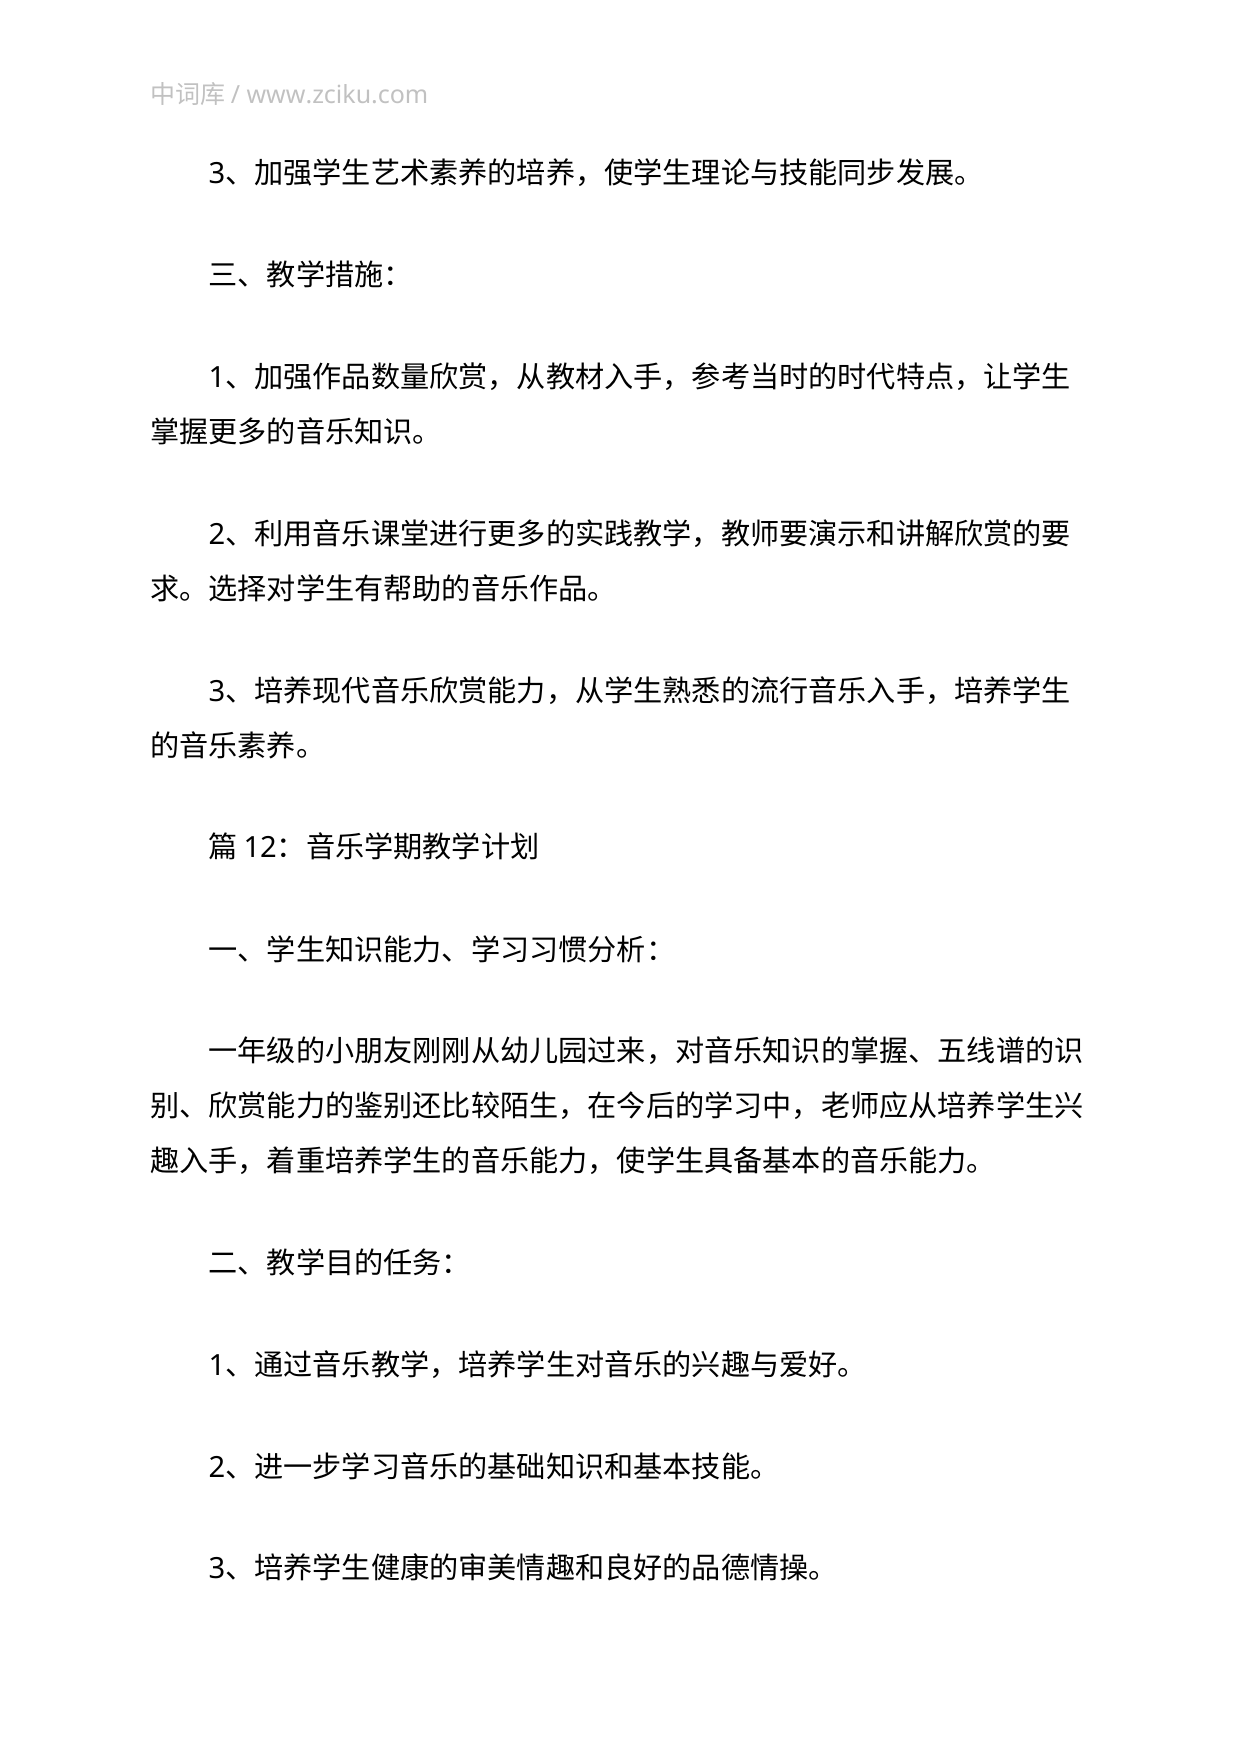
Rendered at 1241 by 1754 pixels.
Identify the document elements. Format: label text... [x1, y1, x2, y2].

text 一年级的小朋友刚刚从幼儿园过来，对音乐知识的掌握、五线谱的识别、欣赏能力的鉴别还比较陌生，在今后的学习中，老师应从培养学生兴趣入手，着重培养学生的音乐能力，使学生具备基本的音乐能力。 [150, 1028, 1090, 1180]
text 3、加强学生艺术素养的培养，使学生理论与技能同步发展。 [150, 150, 1090, 192]
text 3、培养学生健康的审美情趣和良好的品德情操。 [150, 1545, 1090, 1587]
text 三、教学措施： [150, 252, 1090, 294]
text 篇12：音乐学期教学计划 [150, 824, 1090, 866]
text 1、加强作品数量欣赏，从教材入手，参考当时的时代特点，让学生掌握更多的音乐知识。 [150, 354, 1090, 451]
text 2、利用音乐课堂进行更多的实践教学，教师要演示和讲解欣赏的要求。选择对学生有帮助的音乐作品。 [150, 511, 1090, 608]
text 3、培养现代音乐欣赏能力，从学生熟悉的流行音乐入手，培养学生的音乐素养。 [150, 667, 1090, 764]
text 二、教学目的任务： [150, 1239, 1090, 1282]
text 一、学生知识能力、学习习惯分析： [150, 926, 1090, 968]
text 1、通过音乐教学，培养学生对音乐的兴趣与爱好。 [150, 1341, 1090, 1383]
text 2、进一步学习音乐的基础知识和基本技能。 [150, 1443, 1090, 1486]
